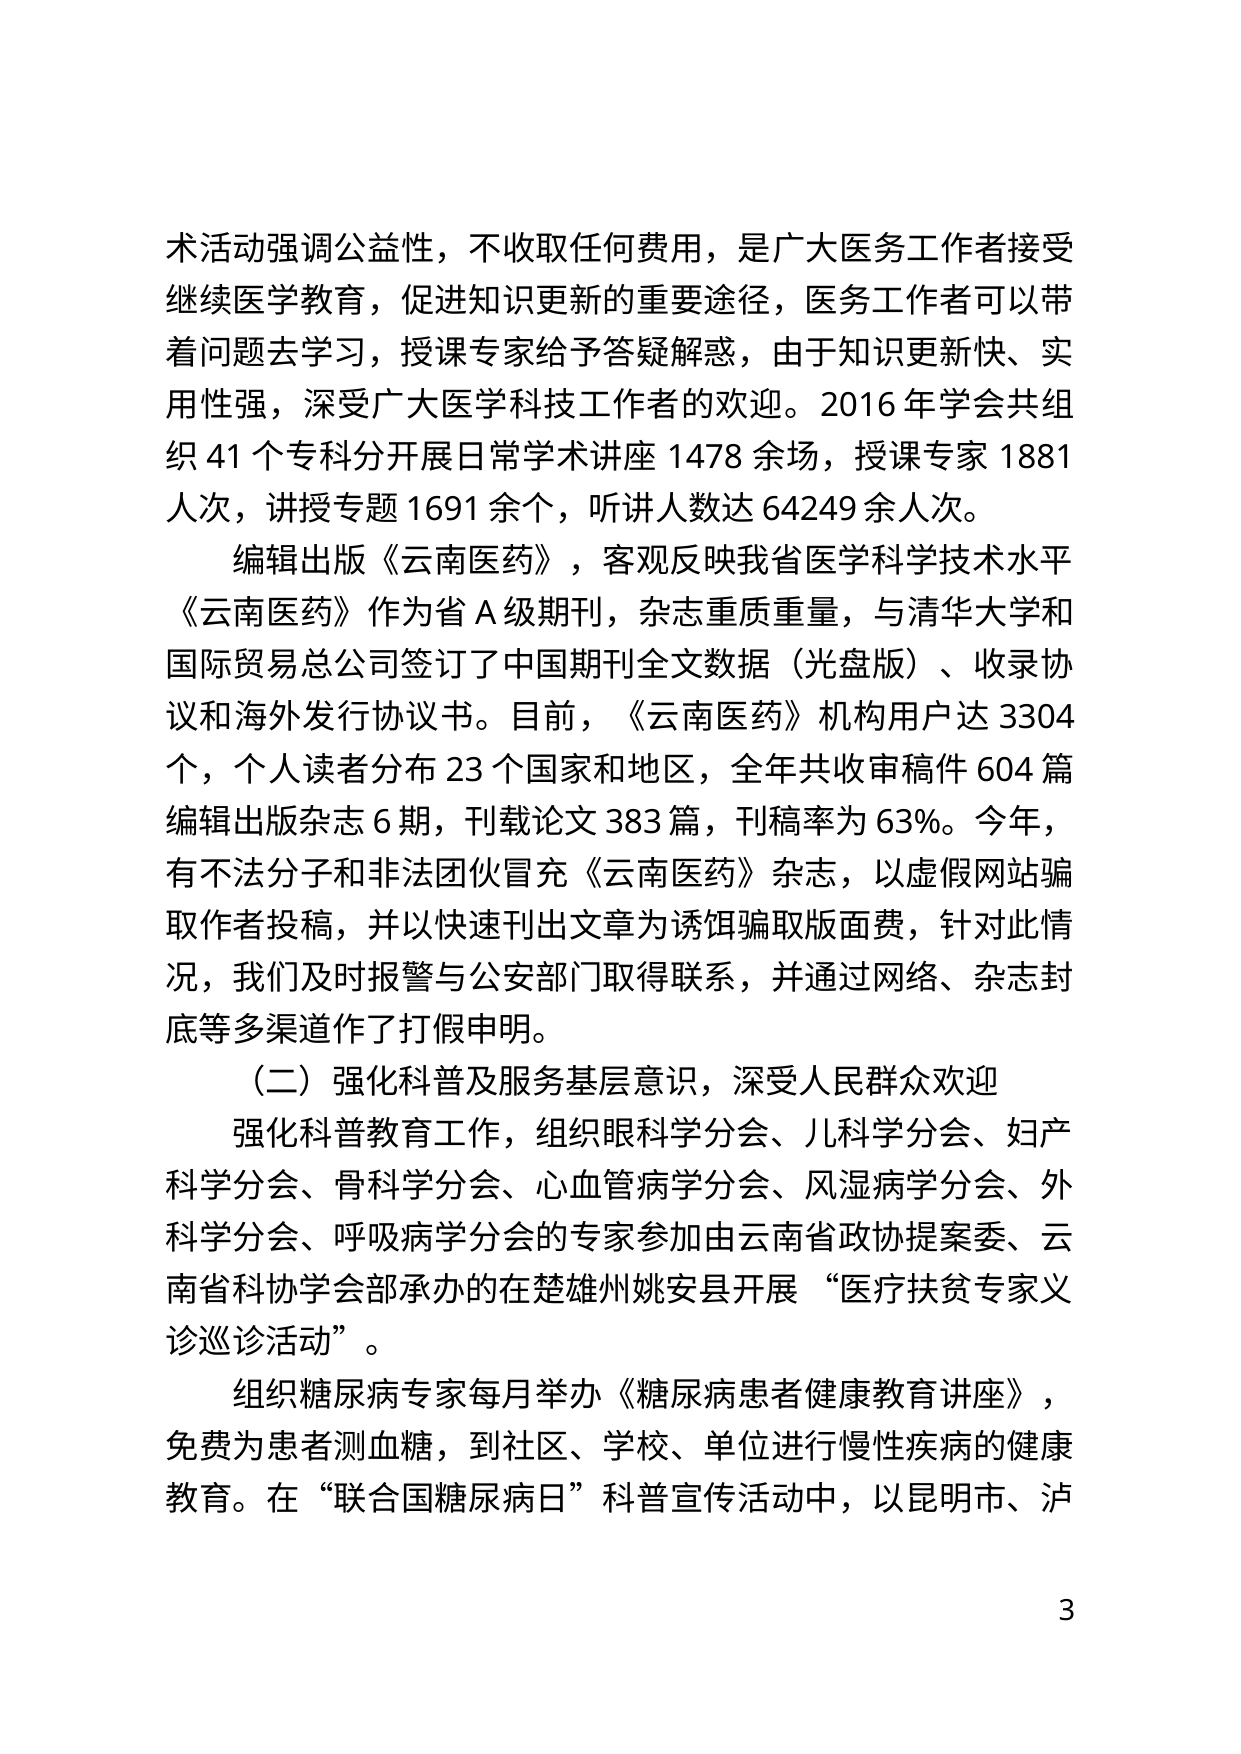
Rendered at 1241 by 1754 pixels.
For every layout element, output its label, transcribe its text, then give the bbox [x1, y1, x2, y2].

text 强化科普教育工作，组织眼科学分会、儿科学分会、妇产科学分会、骨科学分会、心血管病学分会、风湿病学分会、外科学分会、呼吸病学分会的专家参加由云南省政协提案委、云南省科协学会部承办的在楚雄州姚安县开展 “医疗扶贫专家义诊巡诊活动”。 [165, 1104, 1075, 1364]
text （二）强化科普及服务基层意识，深受人民群众欢迎 [165, 1052, 1075, 1104]
text 编辑出版《云南医药》，客观反映我省医学科学技术水平。《云南医药》作为省A级期刊，杂志重质重量，与清华大学和国际贸易总公司签订了中国期刊全文数据（光盘版）、收录协议和海外发行协议书。目前，《云南医药》机构用户达3304个，个人读者分布23个国家和地区，全年共收审稿件604篇，编辑出版杂志6期，刊载论文383篇，刊稿率为63%。今年，有不法分子和非法团伙冒充《云南医药》杂志，以虚假网站骗取作者投稿，并以快速刊出文章为诱饵骗取版面费，针对此情况，我们及时报警与公安部门取得联系，并通过网络、杂志封底等多渠道作了打假申明。 [165, 531, 1075, 1052]
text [165, 1364, 1075, 1521]
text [165, 218, 1075, 531]
